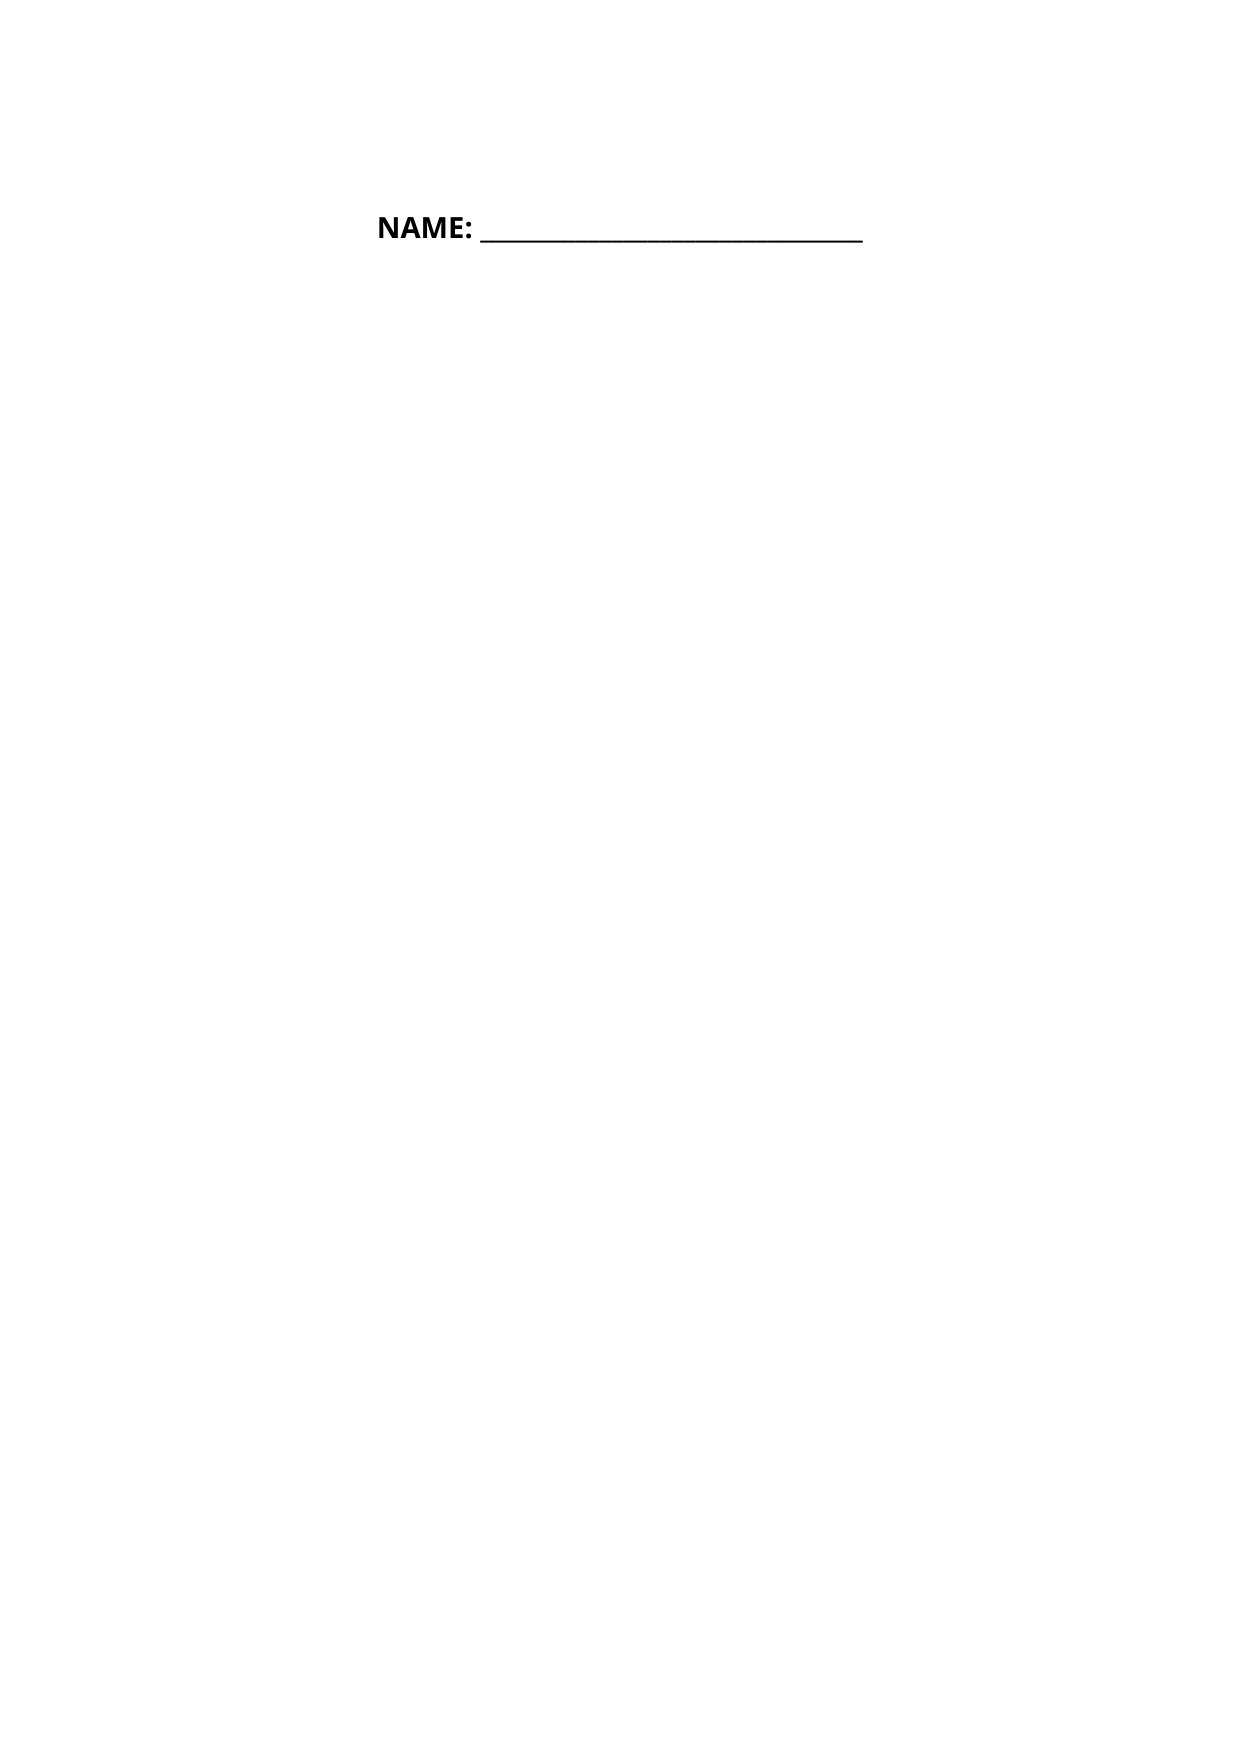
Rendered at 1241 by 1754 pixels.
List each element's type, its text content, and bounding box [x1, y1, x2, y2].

text NAME: ________________________________ [150, 207, 1090, 247]
